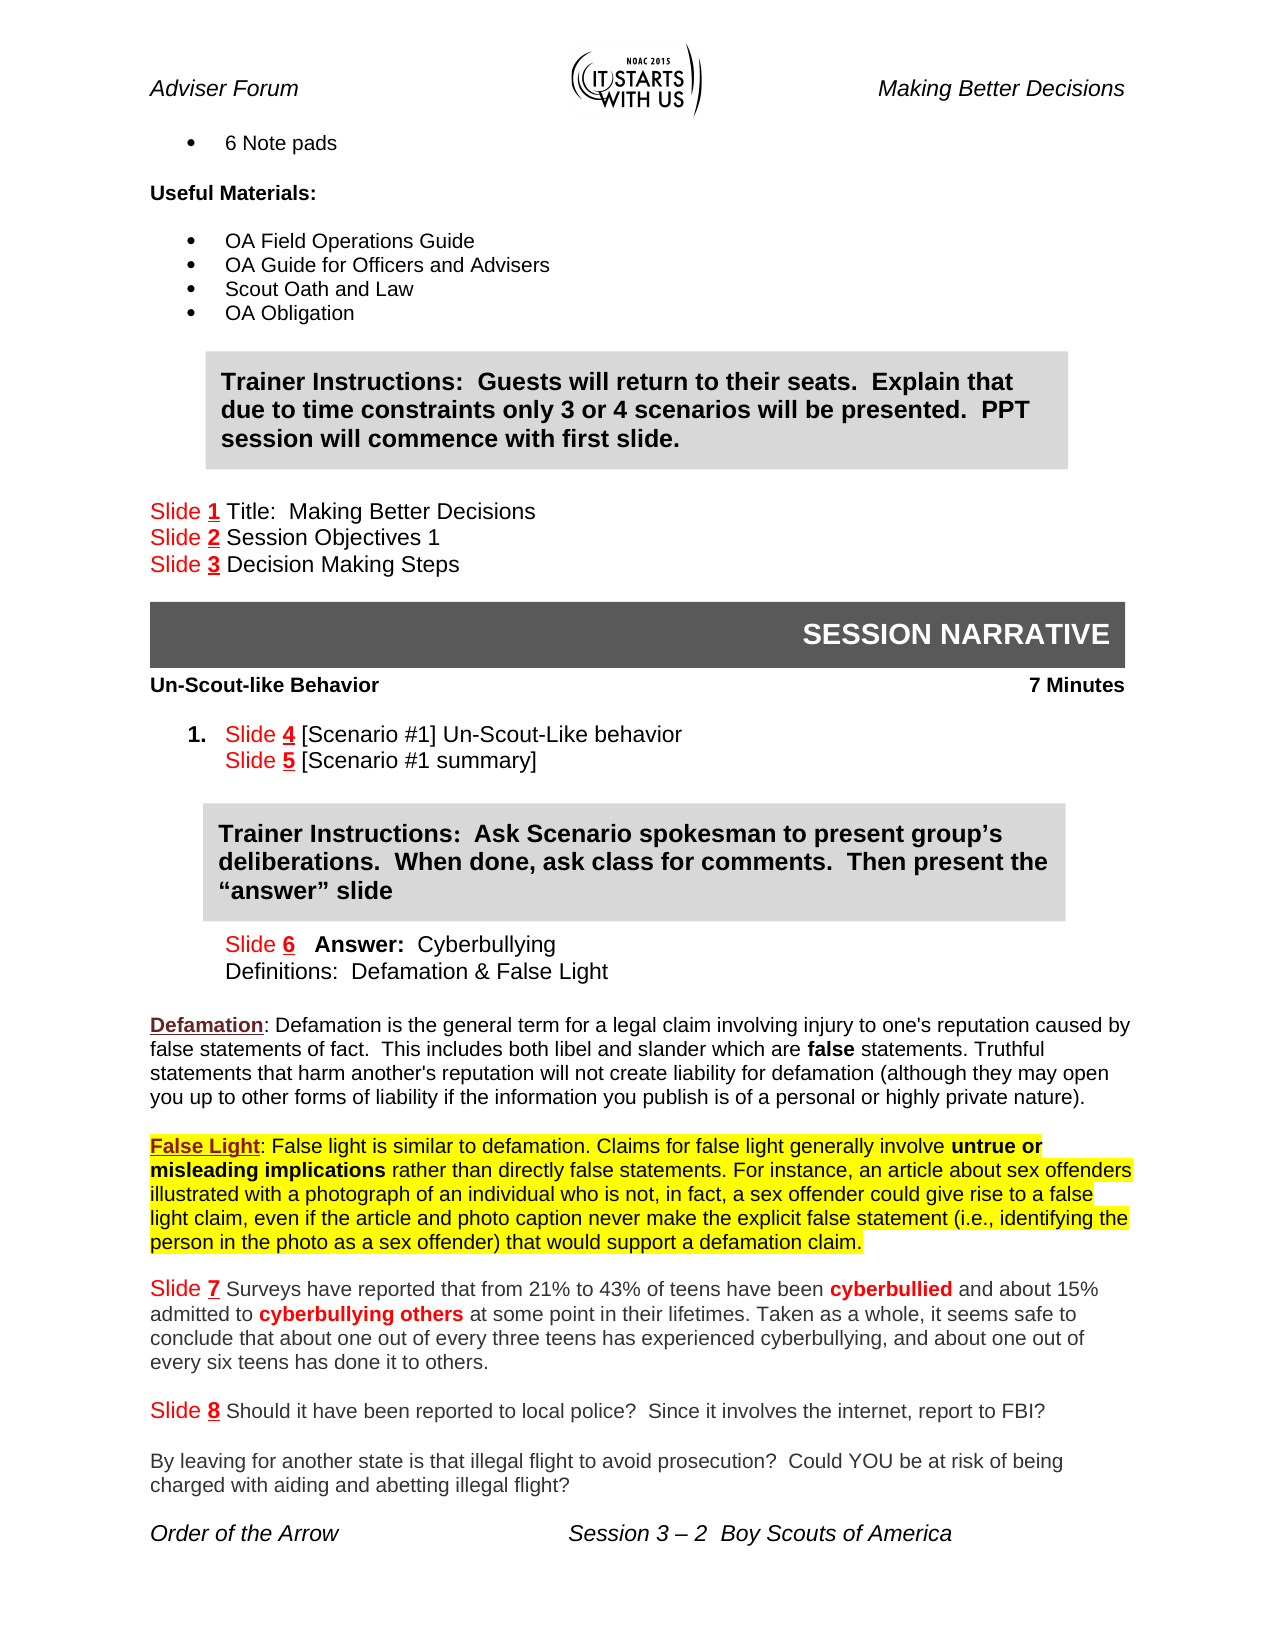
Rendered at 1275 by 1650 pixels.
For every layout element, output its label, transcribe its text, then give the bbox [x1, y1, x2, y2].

text Slide 3 Decision Making Steps [150, 551, 1134, 577]
text Slide 6 Answer: Cyberbullying [150, 931, 1134, 958]
text Slide 7 Surveys have reported that from 21% to 43% of teens have been cyberbullied and about 15% admitted to cyberbullying others at some point in their lifetimes. Taken as a whole, it seems safe to conclude that about one out of every three teens has experienced cyberbullying, and about one out of every six teens has done it to others. [150, 1275, 1134, 1373]
picture [571, 44, 702, 117]
text Defamation: Defamation is the general term for a legal claim involving injury to one's reputation caused by false statements of fact. This includes both libel and slander which are false statements. Truthful statements that harm another's reputation will not create liability for defamation (although they may open you up to other forms of liability if the information you publish is of a personal or highly private nature). [150, 1013, 1134, 1109]
list 6 Note pads [187, 131, 1134, 155]
text False Light: False light is similar to defamation. Claims for false light generally involve untrue or misleading implications rather than directly false statements. For instance, an article about sex offenders illustrated with a photograph of an individual who is not, in fact, a sex offender could give rise to a false light claim, even if the article and photo caption never make the explicit false statement (i.e., identifying the person in the photo as a sex offender) that would support a defamation claim. [863, 1134, 1134, 1254]
list OA Guide for Officers and Advisers [187, 253, 1134, 277]
text By leaving for another state is that illegal flight to avoid prosecution? Could YOU be at risk of being charged with aiding and abetting illegal flight? [150, 1449, 1134, 1497]
list OA Obligation [187, 301, 1134, 325]
text Definitions: Defamation & False Light [150, 958, 1134, 984]
text Slide 2 Session Objectives 1 [150, 524, 1134, 551]
list Scout Oath and Law [187, 277, 1134, 301]
list Slide 5 [Scenario #1 summary] [225, 747, 1134, 773]
list Slide 4 [Scenario #1] Un-Scout-Like behavior [187, 721, 1134, 747]
text Useful Materials: [150, 181, 1134, 205]
text Un-Scout-like Behavior 7 Minutes [150, 601, 1134, 697]
list OA Field Operations Guide [187, 229, 1134, 253]
text Slide 8 Should it have been reported to local police? Since it involves the internet, report to FBI? [150, 1397, 1134, 1424]
text Slide 1 Title: Making Better Decisions [150, 498, 1134, 524]
